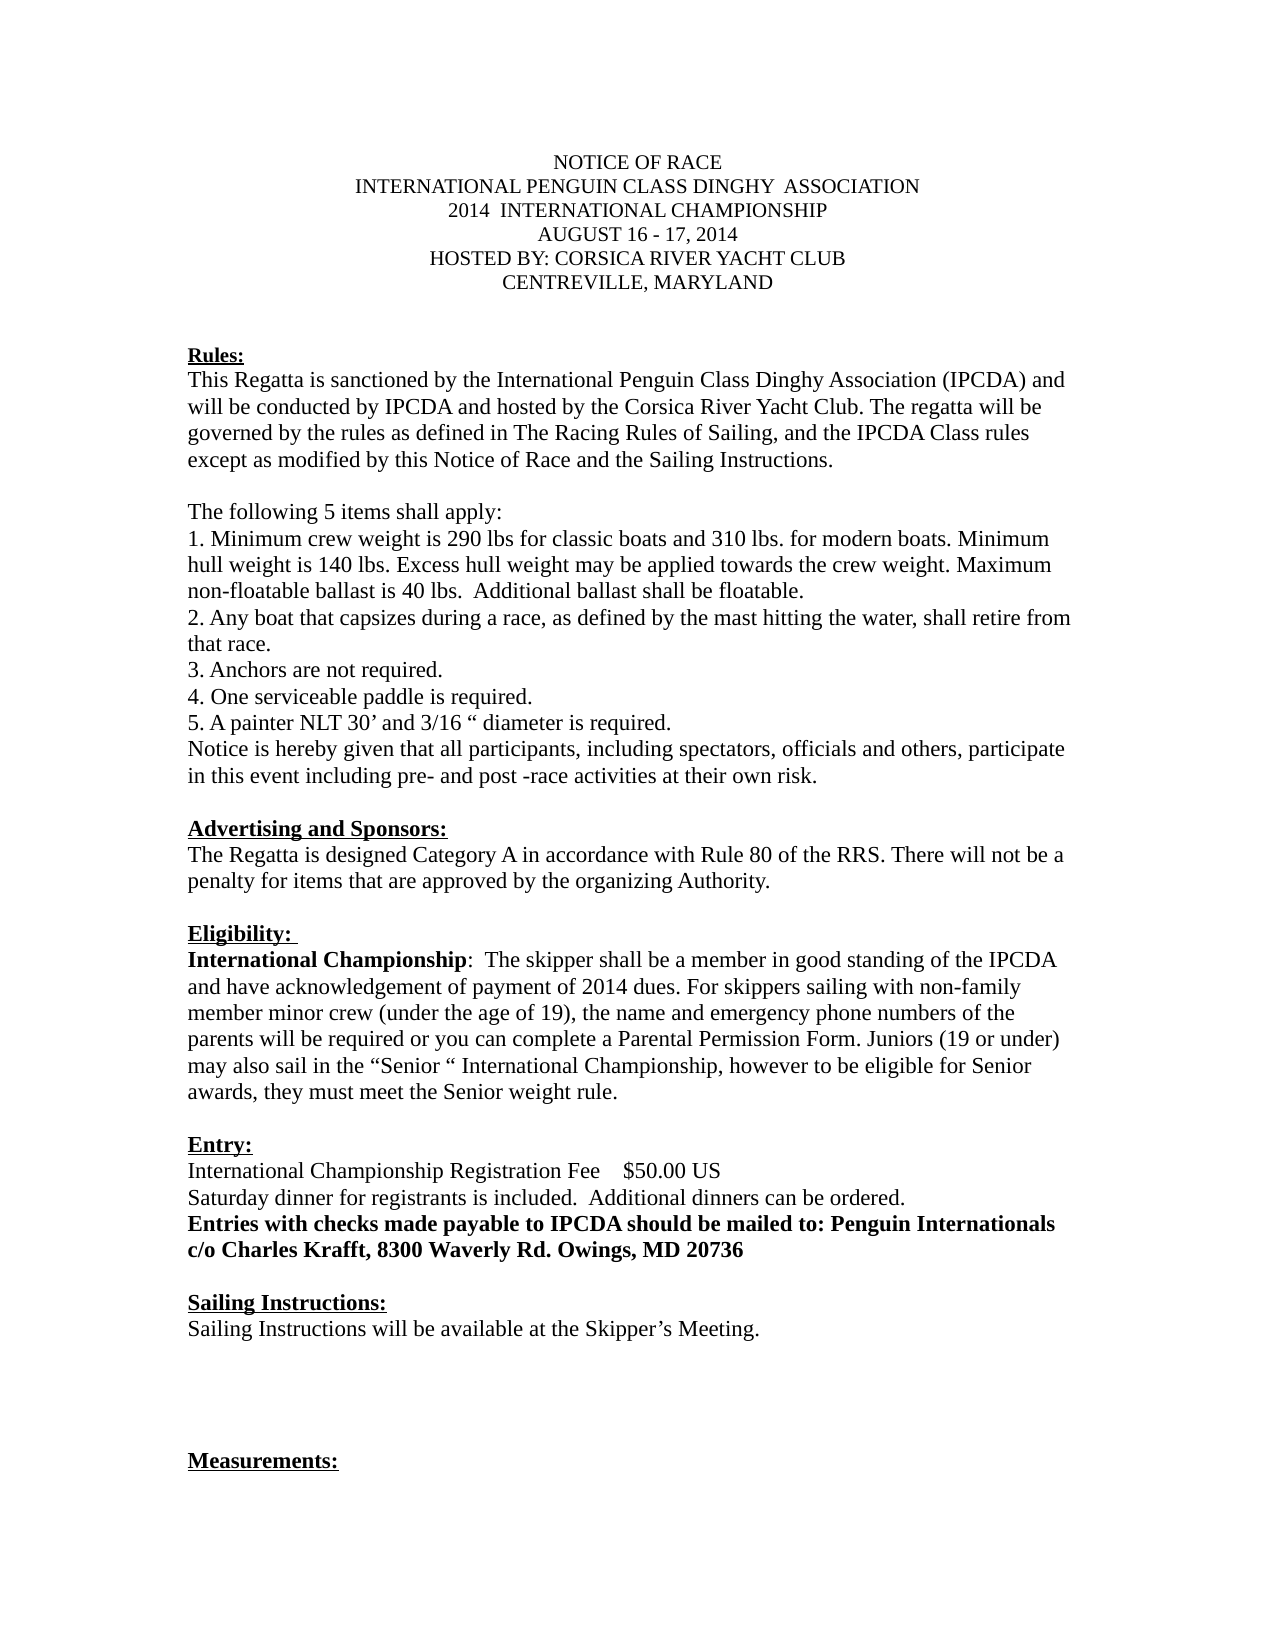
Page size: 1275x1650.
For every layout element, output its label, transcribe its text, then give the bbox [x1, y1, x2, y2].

text Sailing Instructions: [187, 1289, 1087, 1315]
text Rules: [187, 342, 1087, 367]
text Saturday dinner for registrants is included. Additional dinners can be ordered. [187, 1183, 1087, 1210]
text The Regatta is designed Category A in accordance with Rule 80 of the RRS. There will not be a penalty for items that are approved by the organizing Authority. [187, 841, 1087, 894]
text International Championship: The skipper shall be a member in good standing of the IPCDA and have acknowledgement of payment of 2014 dues. For skippers sailing with non-family member minor crew (under the age of 19), the name and emergency phone numbers of the parents will be required or you can complete a Parental Permission Form. Juniors (19 or under) may also sail in the “Senior “ International Championship, however to be eligible for Senior awards, they must meet the Senior weight rule. [187, 946, 1087, 1104]
text HOSTED BY: CORSICA RIVER YACHT CLUB [187, 246, 1087, 270]
text 4. One serviceable paddle is required. [187, 683, 1087, 709]
text International Championship Registration Fee $50.00 US [187, 1157, 1087, 1183]
text Notice is hereby given that all participants, including spectators, officials and others, participate in this event including pre- and post -race activities at their own risk. [187, 736, 1087, 788]
text This Regatta is sanctioned by the International Penguin Class Dinghy Association (IPCDA) and will be conducted by IPCDA and hosted by the Corsica River Yacht Club. The regatta will be governed by the rules as defined in The Racing Rules of Sailing, and the IPCDA Class rules except as modified by this Notice of Race and the Sailing Instructions. [187, 367, 1087, 472]
text Measurements: [187, 1447, 1087, 1473]
text Eligibility: [187, 920, 1087, 946]
text INTERNATIONAL PENGUIN CLASS DINGHY ASSOCIATION [187, 174, 1087, 198]
text CENTREVILLE, MARYLAND [187, 270, 1087, 294]
text Entries with checks made payable to IPCDA should be mailed to: Penguin Internationals c/o Charles Krafft, 8300 Waverly Rd. Owings, MD 20736 [187, 1210, 1087, 1263]
text NOTICE OF RACE [187, 150, 1087, 174]
text AUGUST 16 - 17, 2014 [187, 222, 1087, 246]
text 2. Any boat that capsizes during a race, as defined by the mast hitting the water, shall retire from that race. [187, 604, 1087, 656]
text 5. A painter NLT 30’ and 3/16 “ diameter is required. [187, 709, 1087, 736]
text Advertising and Sponsors: [187, 814, 1087, 841]
text Sailing Instructions will be available at the Skipper’s Meeting. [187, 1315, 1087, 1342]
text 1. Minimum crew weight is 290 lbs for classic boats and 310 lbs. for modern boats. Minimum hull weight is 140 lbs. Excess hull weight may be applied towards the crew weight. Maximum non-floatable ballast is 40 lbs. Additional ballast shall be floatable. [187, 525, 1087, 604]
text 2014 INTERNATIONAL CHAMPIONSHIP [187, 198, 1087, 222]
text Entry: [187, 1131, 1087, 1157]
text 3. Anchors are not required. [187, 656, 1087, 683]
text The following 5 items shall apply: [187, 498, 1087, 525]
